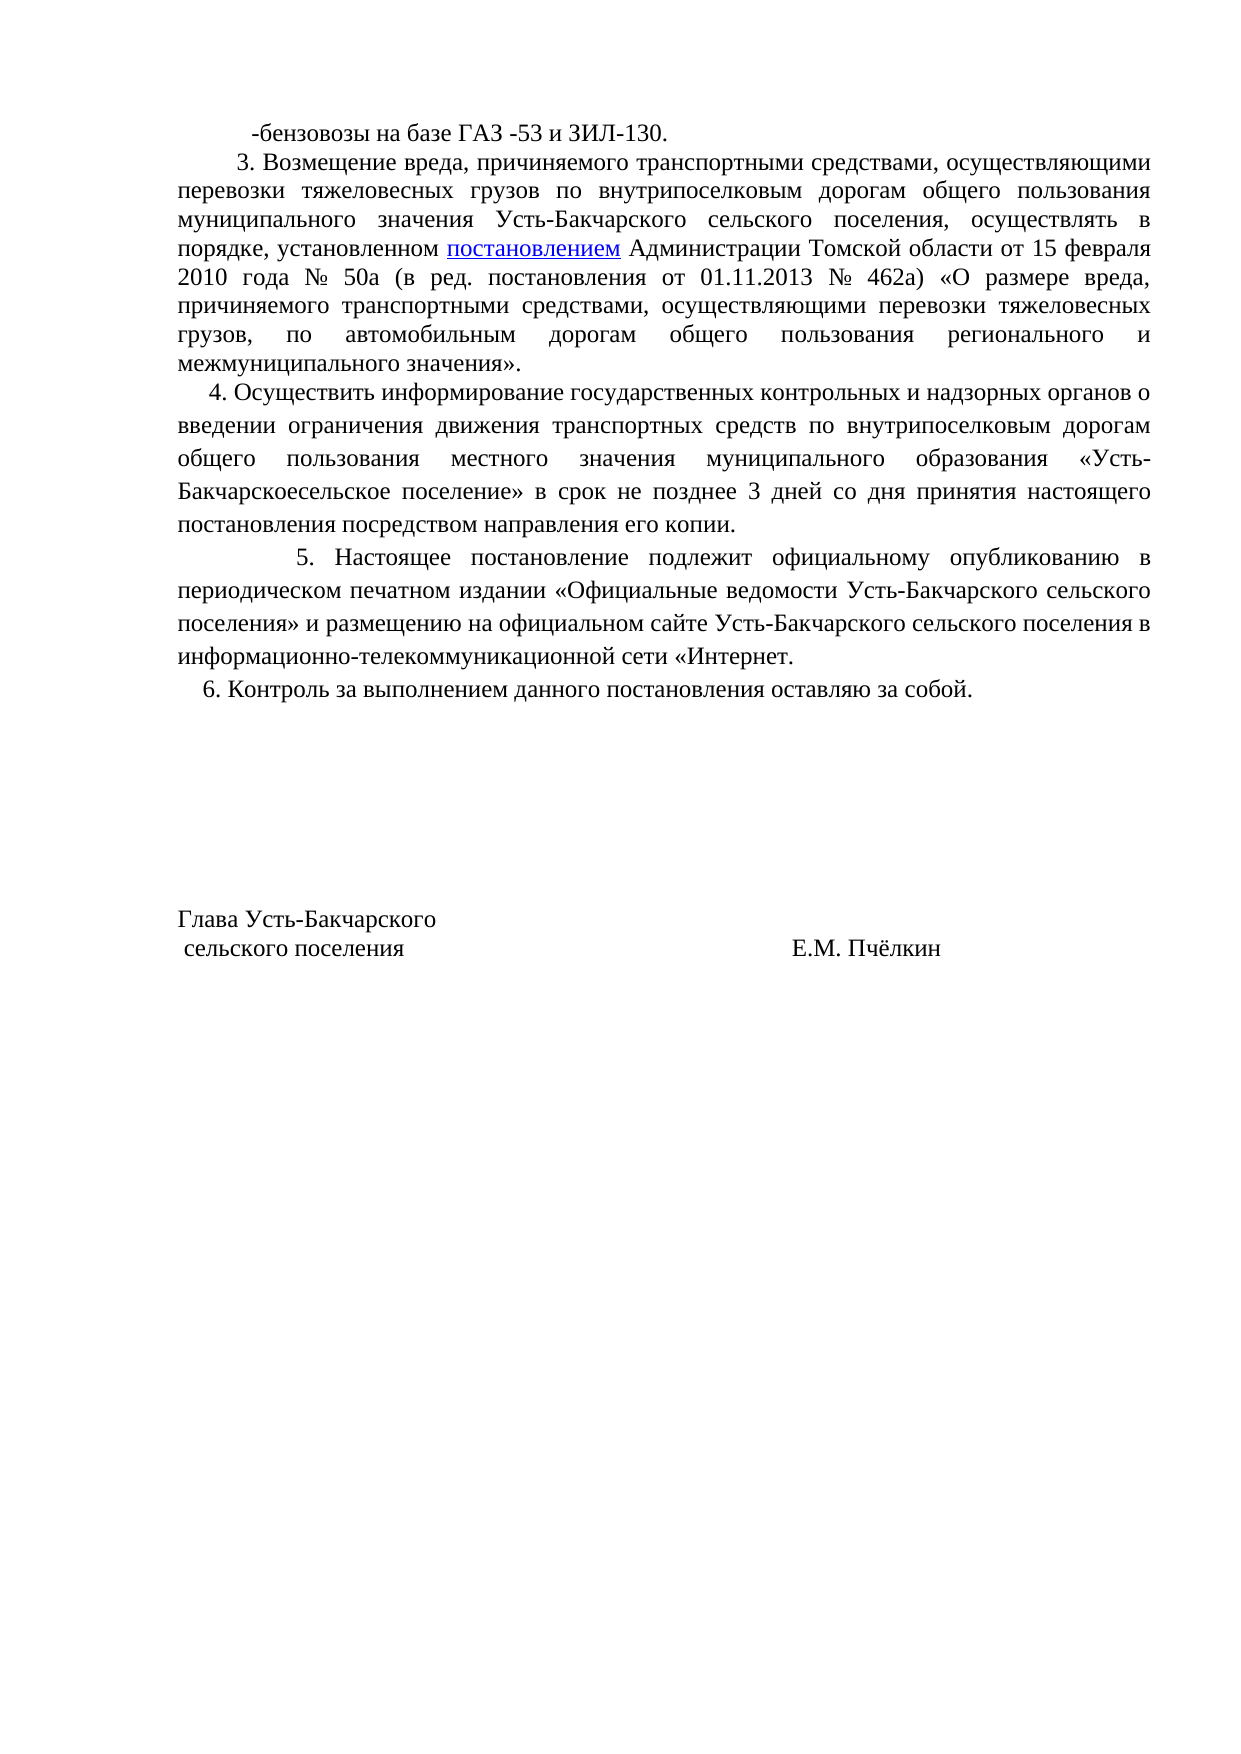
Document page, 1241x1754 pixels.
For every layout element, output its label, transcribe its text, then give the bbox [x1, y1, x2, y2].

text 3. Возмещение вреда, причиняемого транспортными средствами, осуществляющими перевозки тяжеловесных грузов по внутрипоселковым дорогам общего пользования муниципального значения Усть-Бакчарского сельского поселения, осуществлять в порядке, установленном постановлением Администрации Томской области от 15 февраля 2010 года № 50а (в ред. постановления от 01.11.2013 № 462а) «О размере вреда, причиняемого транспортными средствами, осуществляющими перевозки тяжеловесных грузов, по автомобильным дорогам общего пользования регионального и межмуниципального значения». [177, 147, 1152, 377]
text 5. Настоящее постановление подлежит официальному опубликованию в периодическом печатном издании «Официальные ведомости Усть-Бакчарского сельского поселения» и размещению на официальном сайте Усть-Бакчарского сельского поселения в информационно-телекоммуникационной сети «Интернет. [177, 542, 1152, 670]
text Глава Усть-Бакчарского [177, 904, 1152, 933]
text 6. Контроль за выполнением данного постановления оставляю за собой. [177, 674, 1152, 703]
text сельского поселения Е.М. Пчёлкин [177, 933, 1152, 995]
text -бензовозы на базе ГАЗ -53 и ЗИЛ-130. [177, 118, 1152, 147]
text 4. Осуществить информирование государственных контрольных и надзорных органов о введении ограничения движения транспортных средств по внутрипоселковым дорогам общего пользования местного значения муниципального образования «Усть-Бакчарскоесельское поселение» в срок не позднее 3 дней со дня принятия настоящего постановления посредством направления его копии. [177, 377, 1152, 538]
